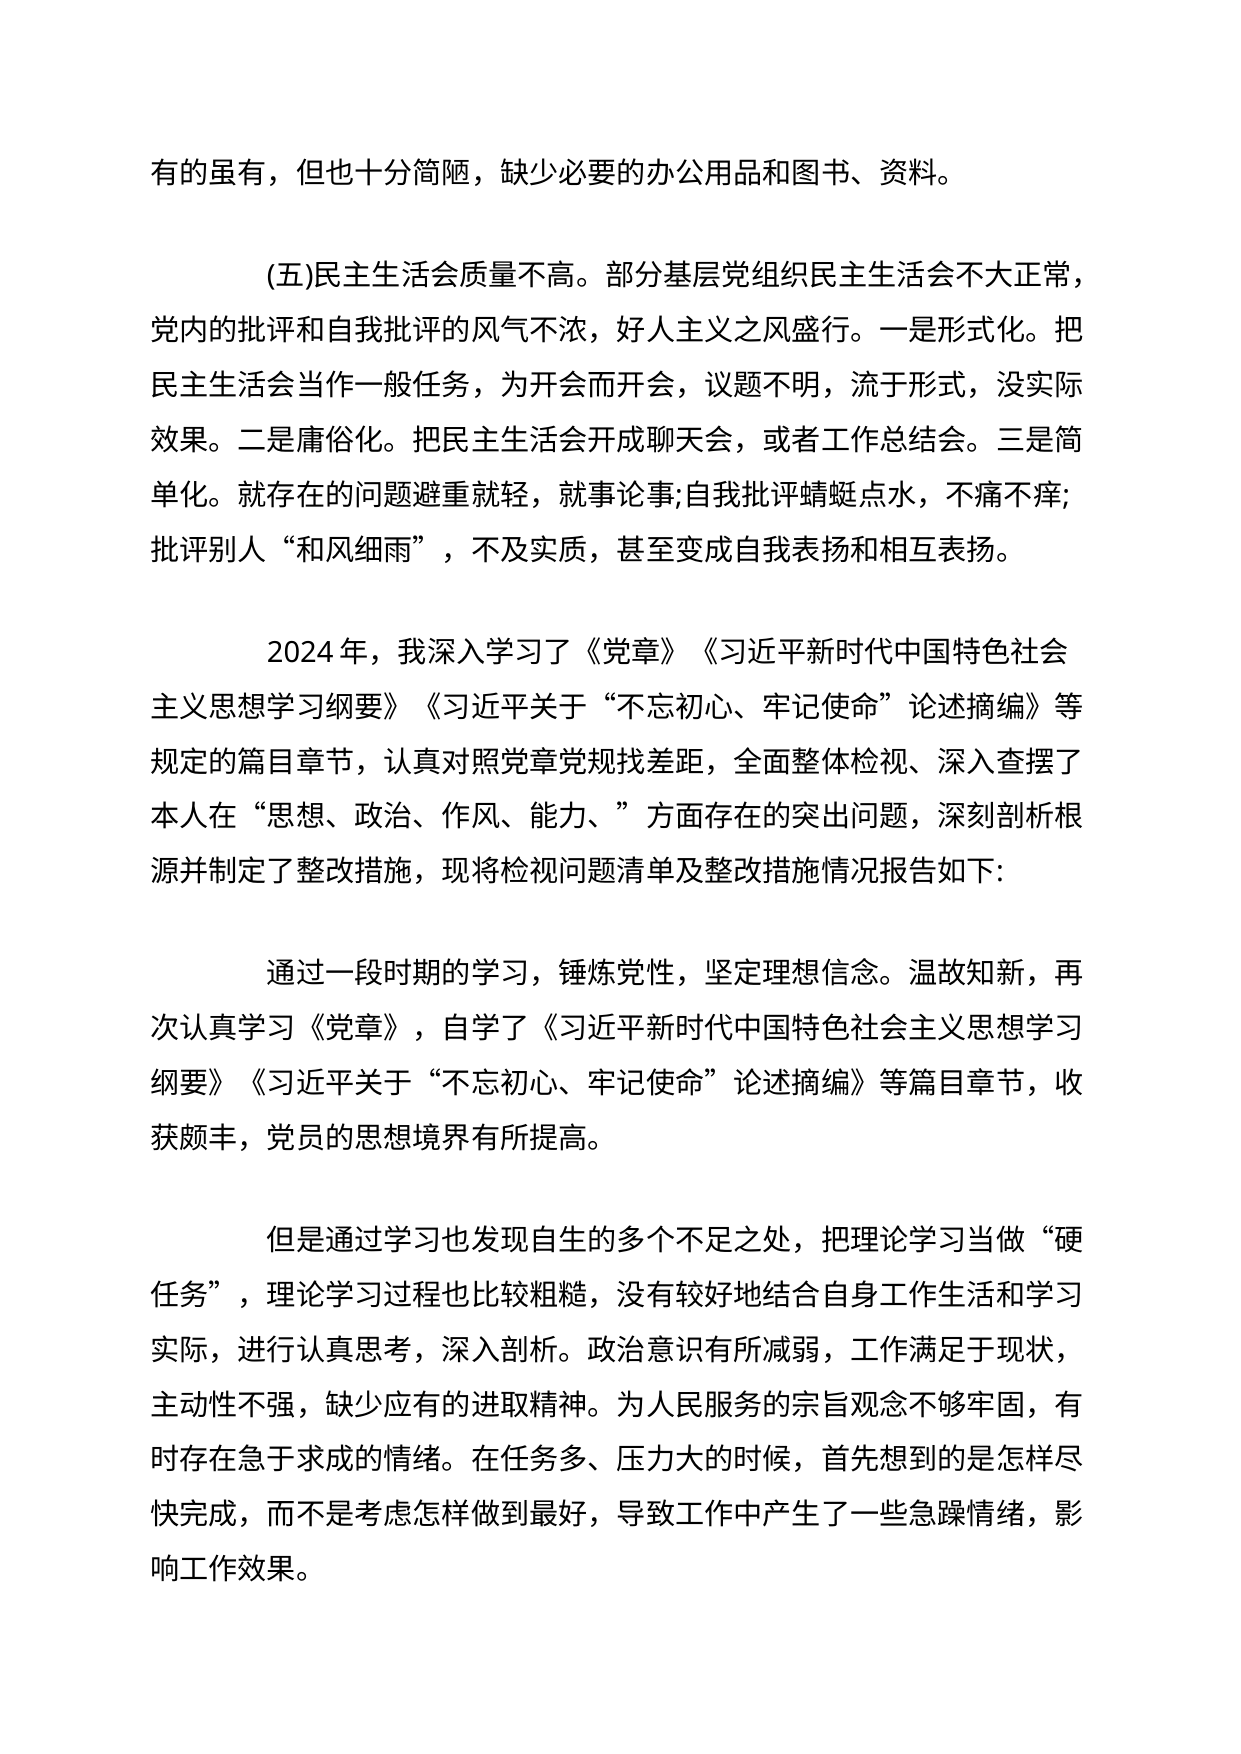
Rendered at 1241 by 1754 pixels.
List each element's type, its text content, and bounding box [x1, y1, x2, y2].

text 2024年，我深入学习了《党章》《习近平新时代中国特色社会主义思想学习纲要》《习近平关于“不忘初心、牢记使命”论述摘编》等规定的篇目章节，认真对照党章党规找差距，全面整体检视、深入查摆了本人在“思想、政治、作风、能力、”方面存在的突出问题，深刻剖析根源并制定了整改措施，现将检视问题清单及整改措施情况报告如下: [150, 628, 1090, 890]
text (五)民主生活会质量不高。部分基层党组织民主生活会不大正常，党内的批评和自我批评的风气不浓，好人主义之风盛行。一是形式化。把民主生活会当作一般任务，为开会而开会，议题不明，流于形式，没实际效果。二是庸俗化。把民主生活会开成聊天会，或者工作总结会。三是简单化。就存在的问题避重就轻，就事论事;自我批评蜻蜓点水，不痛不痒;批评别人“和风细雨”，不及实质，甚至变成自我表扬和相互表扬。 [150, 252, 1090, 569]
text 通过一段时期的学习，锤炼党性，坚定理想信念。温故知新，再次认真学习《党章》，自学了《习近平新时代中国特色社会主义思想学习纲要》《习近平关于“不忘初心、牢记使命”论述摘编》等篇目章节，收获颇丰，党员的思想境界有所提高。 [150, 950, 1090, 1157]
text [150, 150, 1090, 192]
text 但是通过学习也发现自生的多个不足之处，把理论学习当做“硬任务”，理论学习过程也比较粗糙，没有较好地结合自身工作生活和学习实际，进行认真思考，深入剖析。政治意识有所减弱，工作满足于现状，主动性不强，缺少应有的进取精神。为人民服务的宗旨观念不够牢固，有时存在急于求成的情绪。在任务多、压力大的时候，首先想到的是怎样尽快完成，而不是考虑怎样做到最好，导致工作中产生了一些急躁情绪，影响工作效果。 [150, 1216, 1090, 1588]
